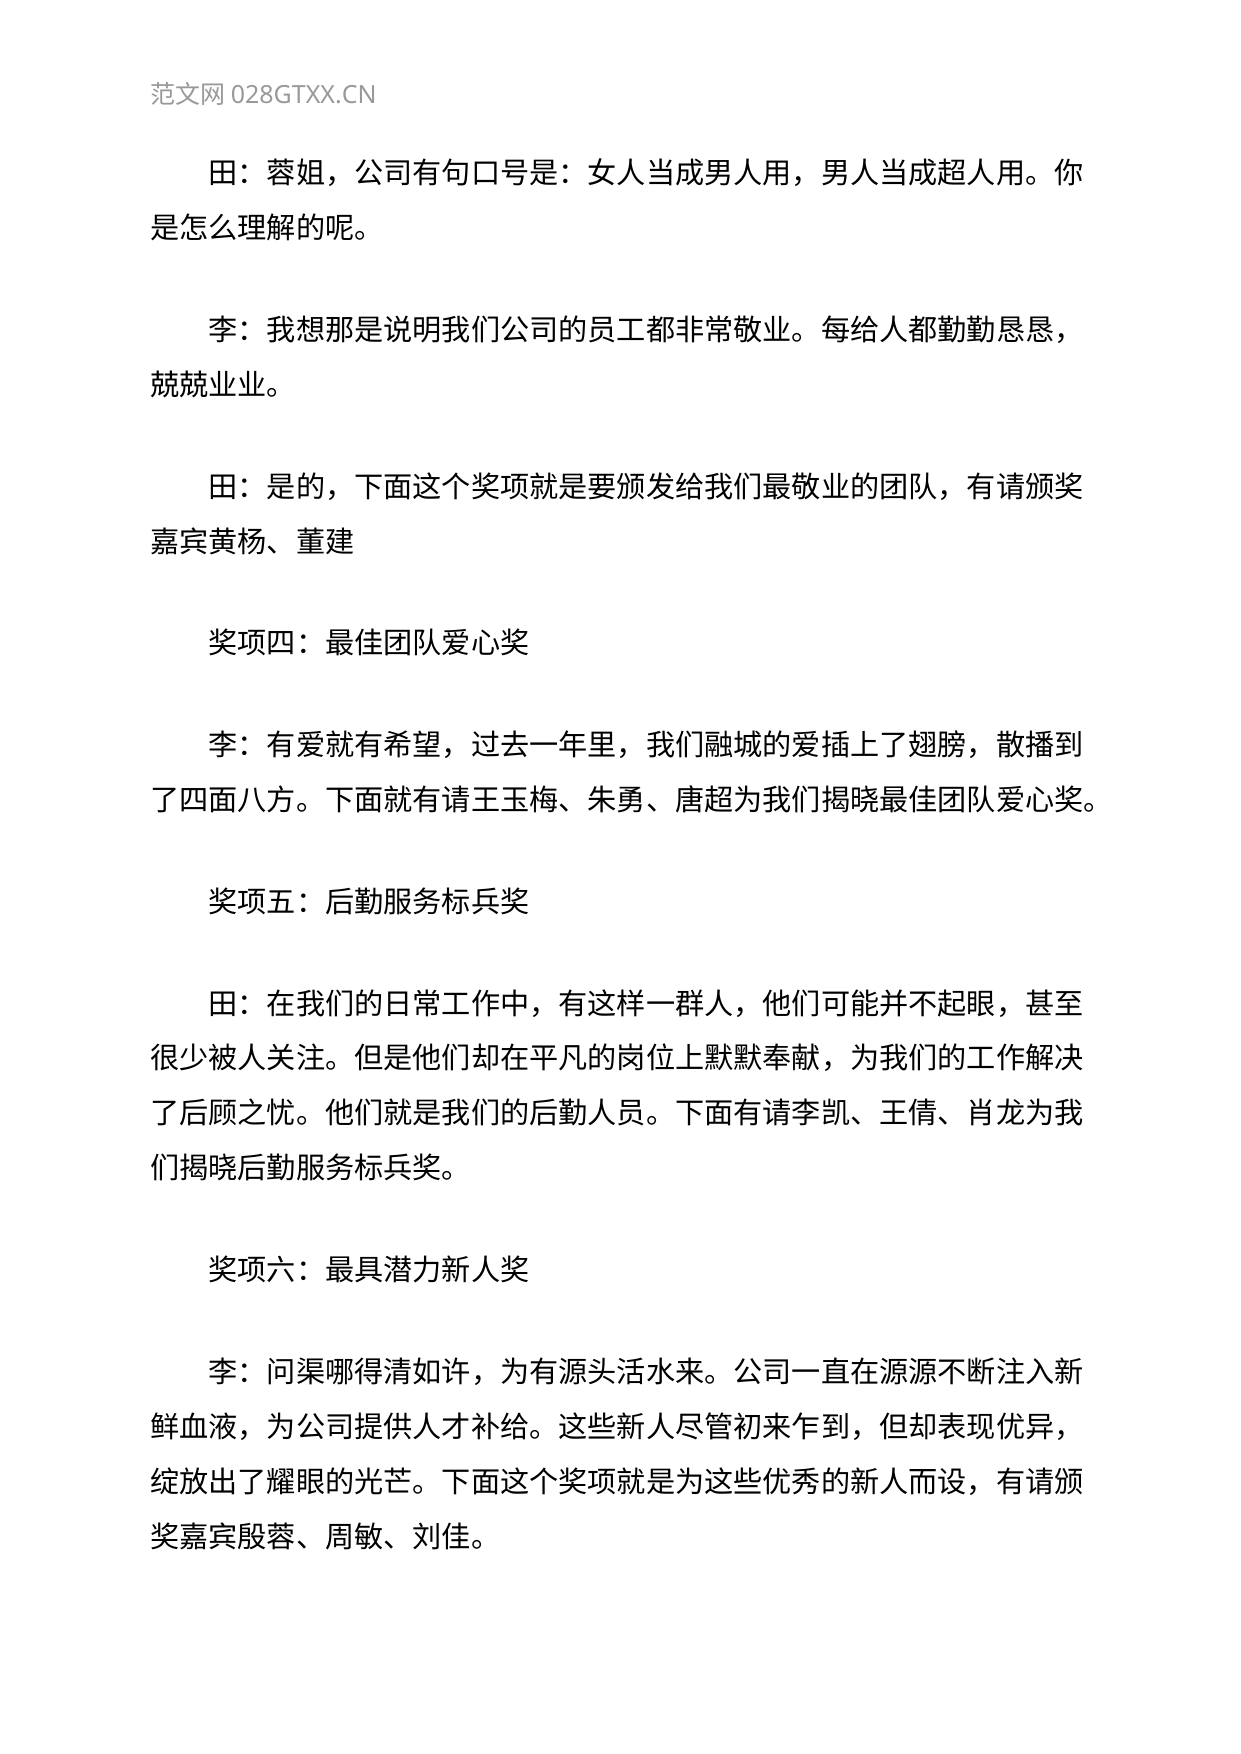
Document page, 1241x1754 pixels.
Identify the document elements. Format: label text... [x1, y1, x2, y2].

text 奖项五：后勤服务标兵奖 [150, 878, 1090, 921]
text 田：蓉姐，公司有句口号是：女人当成男人用，男人当成超人用。你是怎么理解的呢。 [150, 150, 1090, 247]
text 奖项四：最佳团队爱心奖 [150, 620, 1090, 662]
text 李：问渠哪得清如许，为有源头活水来。公司一直在源源不断注入新鲜血液，为公司提供人才补给。这些新人尽管初来乍到，但却表现优异，绽放出了耀眼的光芒。下面这个奖项就是为这些优秀的新人而设，有请颁奖嘉宾殷蓉、周敏、刘佳。 [150, 1348, 1090, 1555]
text 李：我想那是说明我们公司的员工都非常敬业。每给人都勤勤恳恳，兢兢业业。 [150, 307, 1090, 404]
text 李：有爱就有希望，过去一年里，我们融城的爱插上了翅膀，散播到了四面八方。下面就有请王玉梅、朱勇、唐超为我们揭晓最佳团队爱心奖。 [150, 722, 1090, 819]
text 田：在我们的日常工作中，有这样一群人，他们可能并不起眼，甚至很少被人关注。但是他们却在平凡的岗位上默默奉献，为我们的工作解决了后顾之忧。他们就是我们的后勤人员。下面有请李凯、王倩、肖龙为我们揭晓后勤服务标兵奖。 [150, 980, 1090, 1187]
text 奖项六：最具潜力新人奖 [150, 1247, 1090, 1289]
text 田：是的，下面这个奖项就是要颁发给我们最敬业的团队，有请颁奖嘉宾黄杨、董建 [150, 463, 1090, 561]
